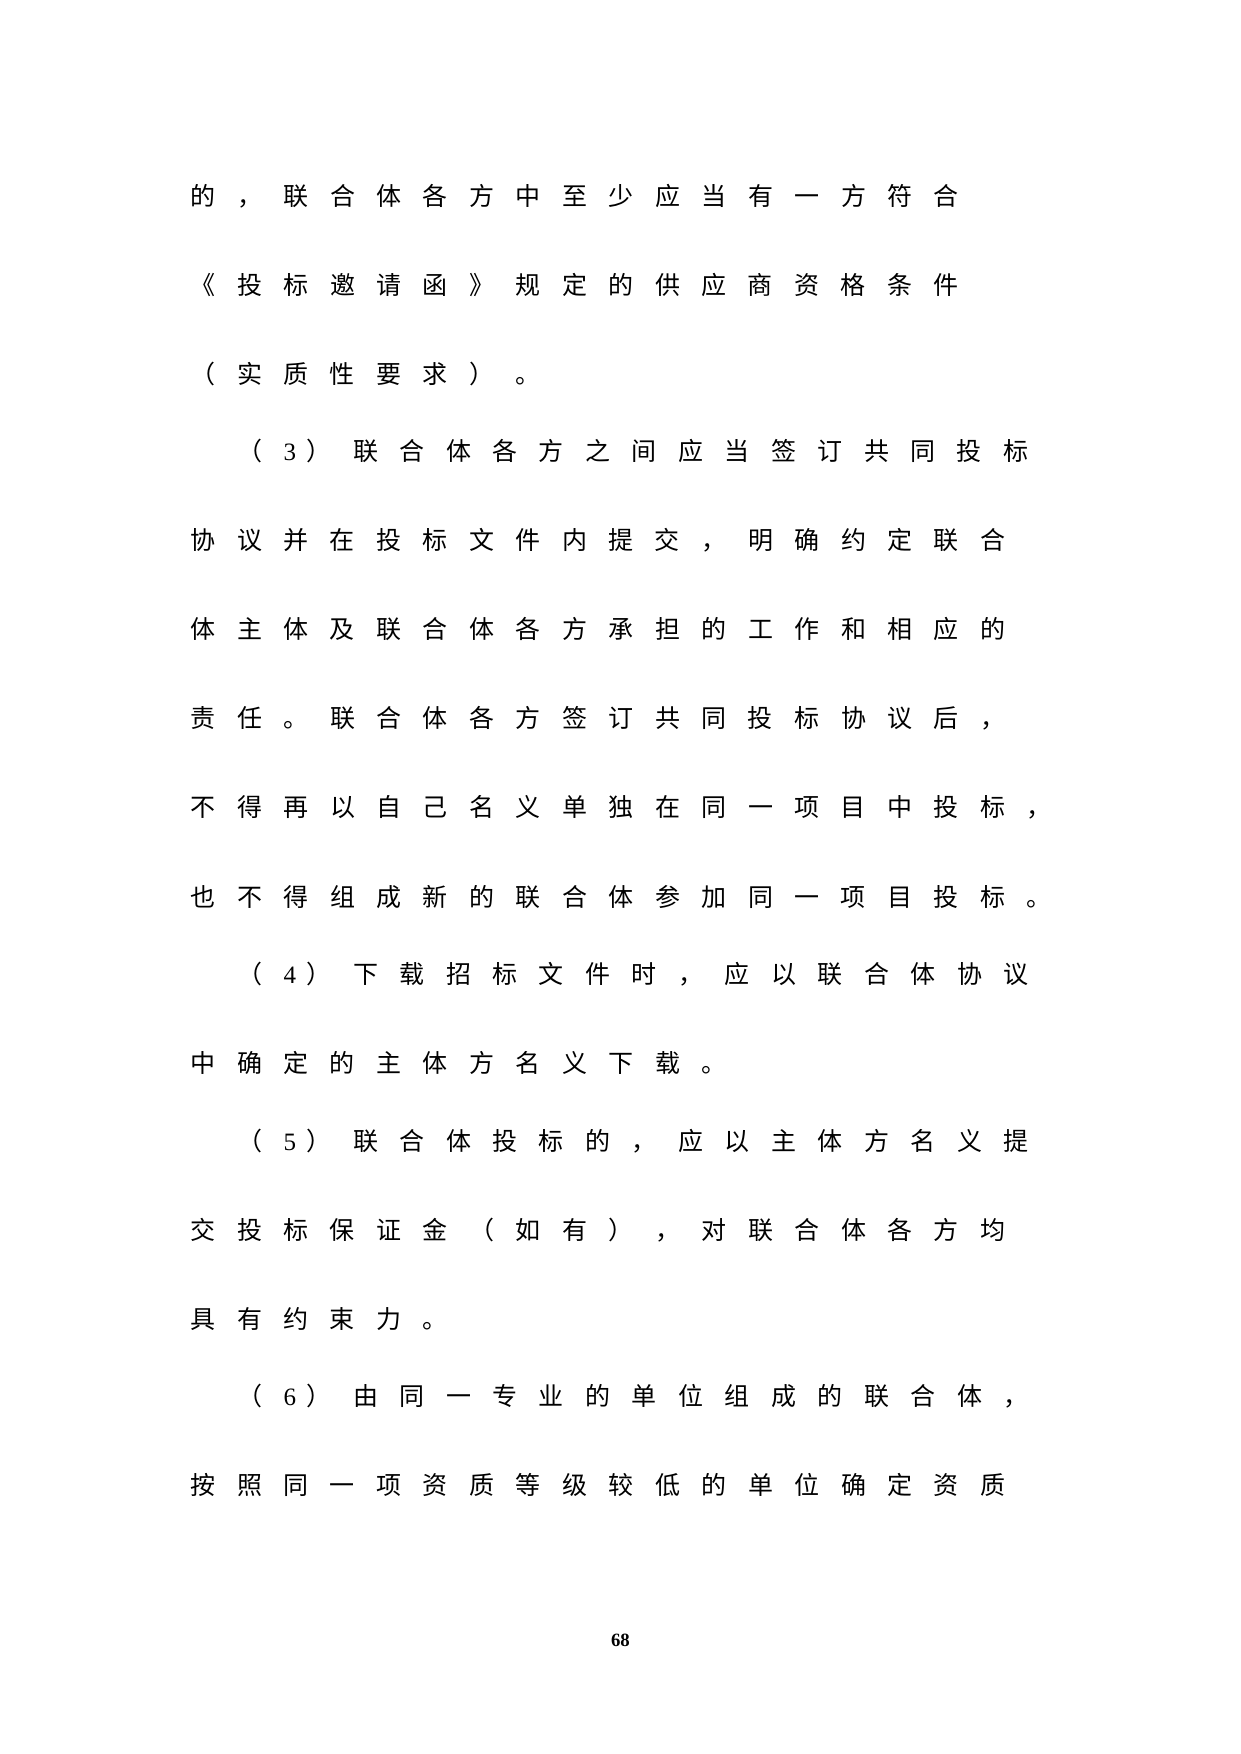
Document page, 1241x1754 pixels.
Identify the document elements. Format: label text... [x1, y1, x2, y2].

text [190, 1365, 1050, 1513]
text （4）下载招标文件时，应以联合体协议中确定的主体方名义下载。 [190, 943, 1050, 1091]
text （5）联合体投标的，应以主体方名义提交投标保证金（如有），对联合体各方均具有约束力。 [190, 1109, 1050, 1347]
text （3）联合体各方之间应当签订共同投标协议并在投标文件内提交，明确约定联合体主体及联合体各方承担的工作和相应的责任。联合体各方签订共同投标协议后，不得再以自己名义单独在同一项目中投标，也不得组成新的联合体参加同一项目投标。 [190, 420, 1050, 925]
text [190, 164, 1050, 402]
